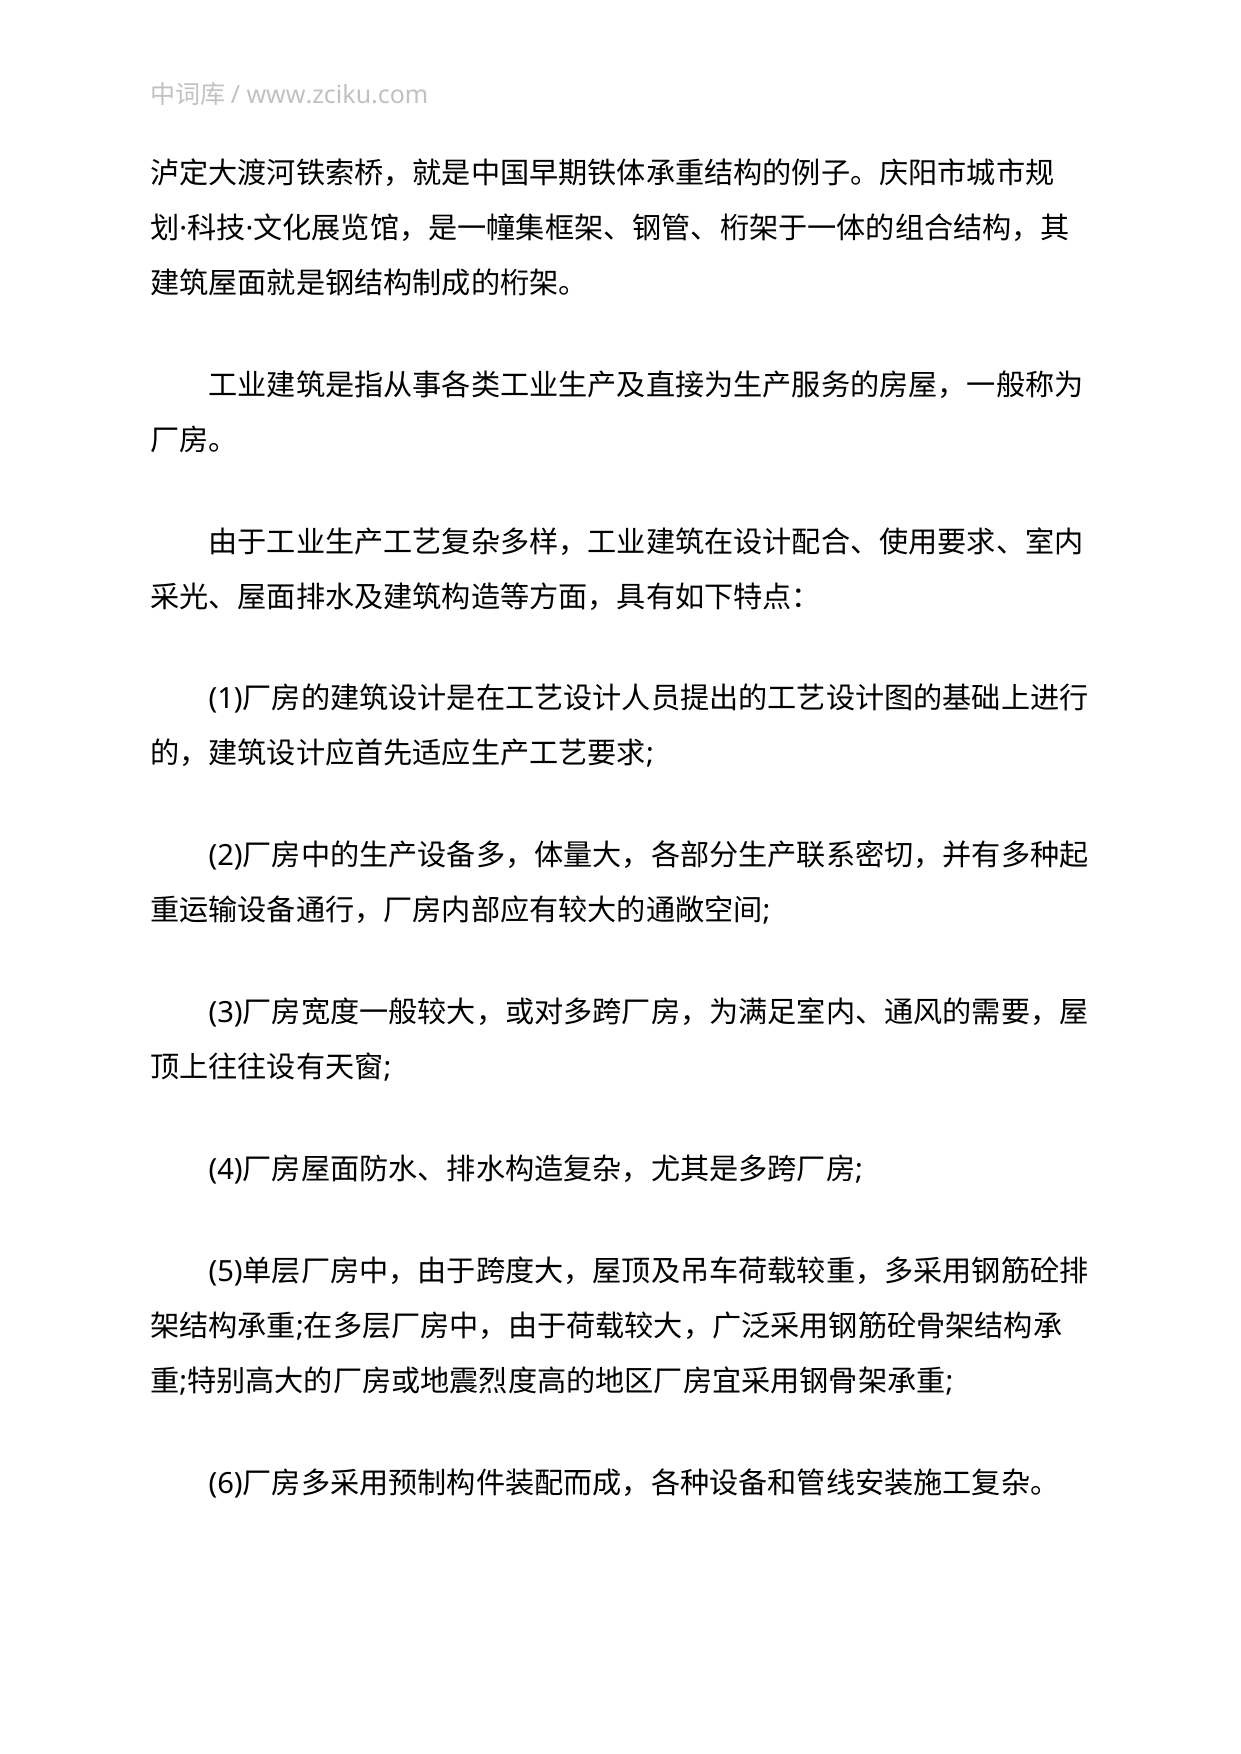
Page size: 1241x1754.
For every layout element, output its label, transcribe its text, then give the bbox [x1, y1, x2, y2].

text (4)厂房屋面防水、排水构造复杂，尤其是多跨厂房; [150, 1146, 1090, 1188]
text (1)厂房的建筑设计是在工艺设计人员提出的工艺设计图的基础上进行的，建筑设计应首先适应生产工艺要求; [150, 675, 1090, 772]
text 工业建筑是指从事各类工业生产及直接为生产服务的房屋，一般称为厂房。 [150, 362, 1090, 459]
text (5)单层厂房中，由于跨度大，屋顶及吊车荷载较重，多采用钢筋砼排架结构承重;在多层厂房中，由于荷载较大，广泛采用钢筋砼骨架结构承重;特别高大的厂房或地震烈度高的地区厂房宜采用钢骨架承重; [150, 1248, 1090, 1400]
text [150, 150, 1090, 302]
text (6)厂房多采用预制构件装配而成，各种设备和管线安装施工复杂。 [150, 1460, 1090, 1502]
text 由于工业生产工艺复杂多样，工业建筑在设计配合、使用要求、室内采光、屋面排水及建筑构造等方面，具有如下特点： [150, 518, 1090, 616]
text (2)厂房中的生产设备多，体量大，各部分生产联系密切，并有多种起重运输设备通行，厂房内部应有较大的通敞空间; [150, 832, 1090, 929]
text (3)厂房宽度一般较大，或对多跨厂房，为满足室内、通风的需要，屋顶上往往设有天窗; [150, 989, 1090, 1086]
